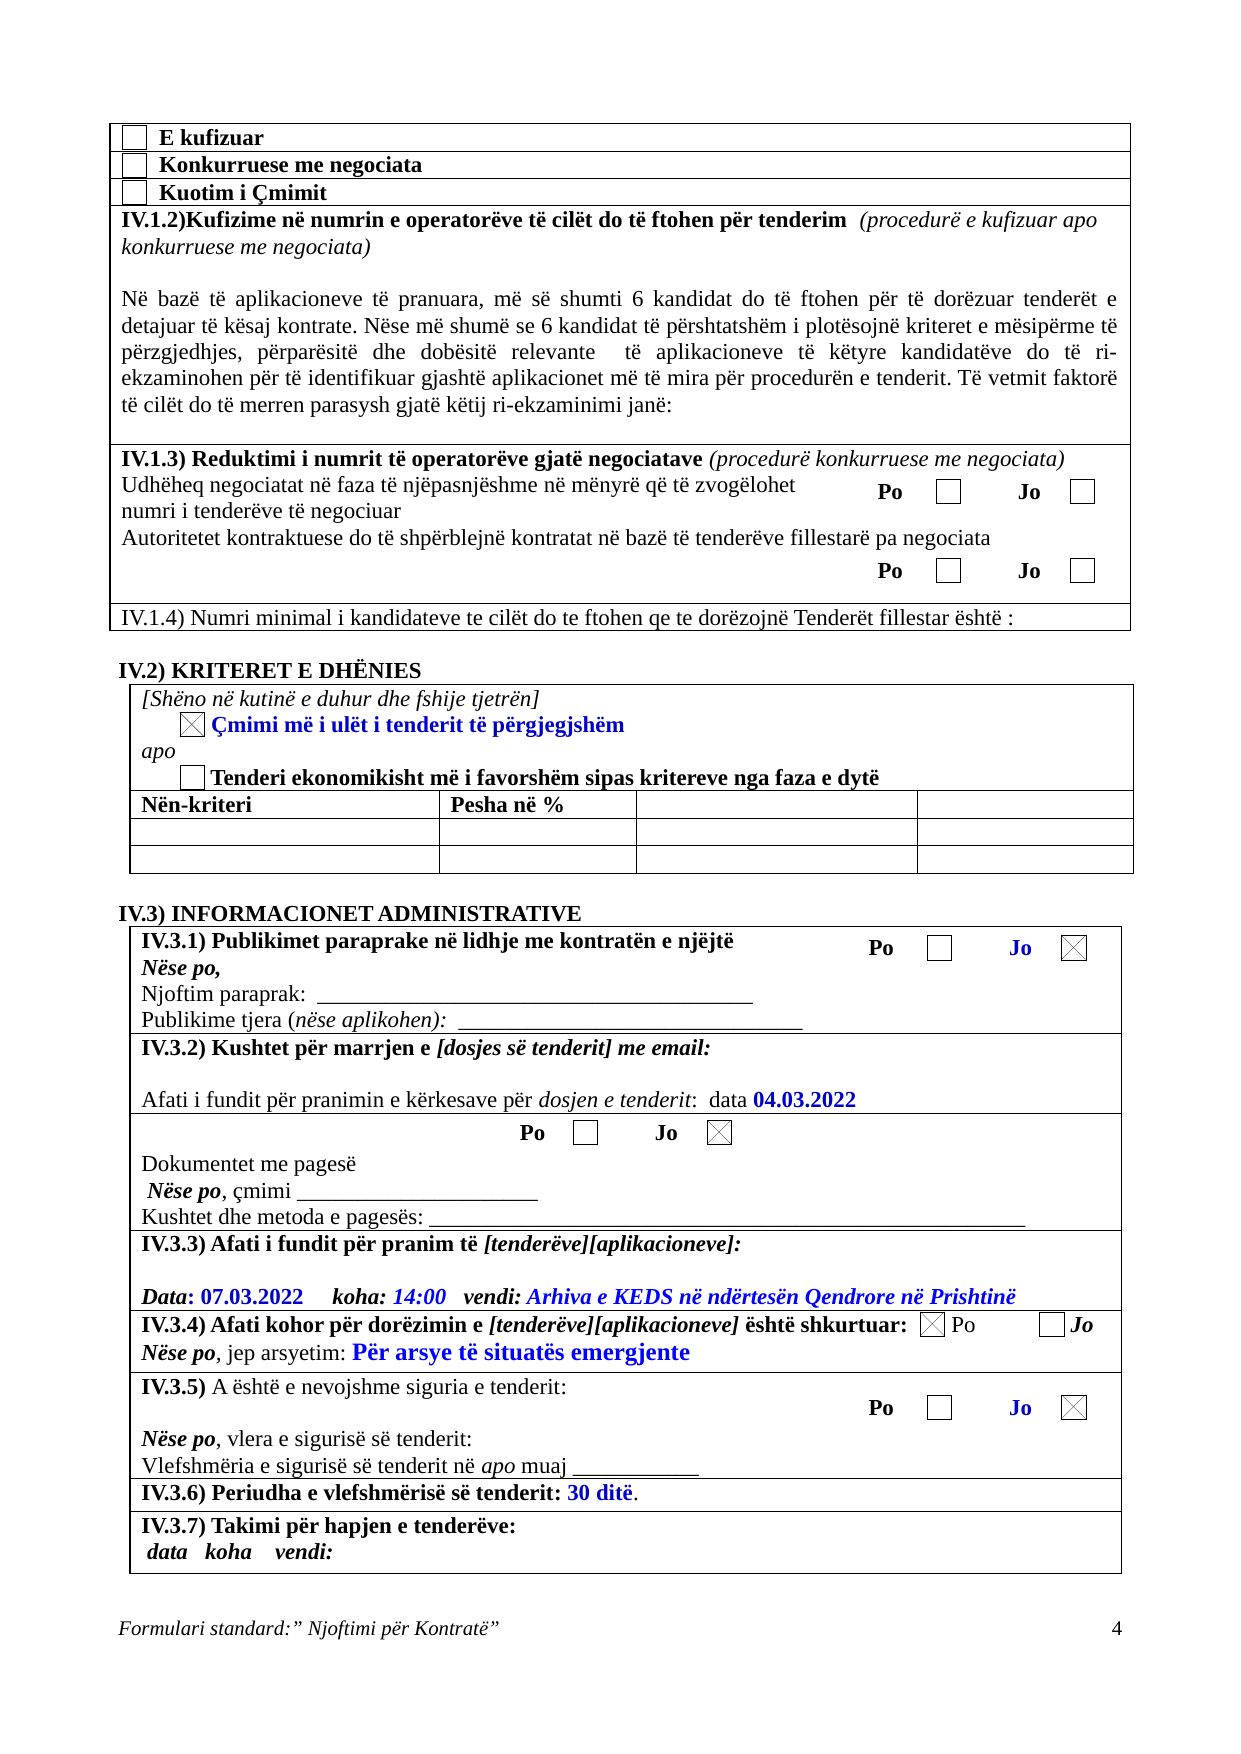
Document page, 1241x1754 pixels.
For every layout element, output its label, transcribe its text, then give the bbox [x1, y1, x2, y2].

table_cell IV.3.7) Takimi për hapjen e tenderëve: data koha vendi: [131, 1512, 1121, 1573]
table_cell [918, 791, 1133, 818]
table_cell Kuotim i Çmimit [111, 179, 1130, 205]
table_cell IV.3.3) Afati i fundit për pranim të [tenderëve][aplikacioneve]: Data: 07.03.2022 koha: 14:00 vendi: Arhiva e KEDS në ndërtesën Qendrore në Prishtinë [131, 1231, 1121, 1309]
table_cell [637, 819, 917, 845]
text IV.3) INFORMACIONET ADMINISTRATIVE [118, 900, 1122, 926]
table_cell Nën-kriteri [131, 791, 439, 818]
table_cell IV.1.3) Reduktimi i numrit të operatorëve gjatë negociatave (procedurë konkurruese me negociata) Udhëheq negociatat në faza të njëpasnjëshme në mënyrë që të zvogëlohet numri i tenderëve të negociuar Autoritetet kontraktuese do të shpërblejnë kontratat në bazë të tenderëve fillestarë pa negociata [111, 445, 1130, 603]
table_cell E kufizuar [111, 124, 1130, 151]
text IV.2) KRITERET E DHËNIES [118, 657, 1122, 684]
table_cell Pesha në % [440, 791, 636, 818]
table_cell IV.3.4) Afati kohor për dorëzimin e [tenderëve][aplikacioneve] është shkurtuar: Po Jo Nëse po, jep arsyetim: Për arsye të situatës emergjente [131, 1311, 1121, 1372]
table_cell [918, 846, 1133, 872]
table_header [Shëno në kutinë e duhur dhe fshije tjetrën] Çmimi më i ulët i tenderit të përgjegjshëm apo Tenderi ekonomikisht më i favorshëm sipas kritereve nga faza e dytë [131, 685, 1133, 790]
table_cell Konkurruese me negociata [111, 152, 1130, 178]
table_cell IV.3.6) Periudha e vlefshmërisë së tenderit: 30 ditë. [131, 1479, 1121, 1511]
table_cell [131, 846, 439, 872]
table_cell [440, 846, 636, 872]
table_cell [918, 819, 1133, 845]
table_cell [131, 819, 439, 845]
table_header IV.3.1) Publikimet paraprake në lidhje me kontratën e njëjtë Nëse po, Njoftim paraprak: ______________________________________ Publikime tjera (nëse aplikohen): ______________________________ [131, 927, 1121, 1033]
table_cell IV.1.4) Numri minimal i kandidateve te cilët do te ftohen qe te dorëzojnë Tenderët fillestar është : [111, 604, 1130, 630]
table_cell [440, 819, 636, 845]
table_cell IV.1.2)Kufizime në numrin e operatorëve të cilët do të ftohen për tenderim (procedurë e kufizuar apo konkurruese me negociata) Në bazë të aplikacioneve të pranuara, më së shumti 6 kandidat do të ftohen për të dorëzuar tenderët e detajuar të kësaj kontrate. Nëse më shumë se 6 kandidat të përshtatshëm i plotësojnë kriteret e mësipërme të përzgjedhjes, përparësitë dhe dobësitë relevante të aplikacioneve të këtyre kandidatëve do të ri-ekzaminohen për të identifikuar gjashtë aplikacionet më të mira për procedurën e tenderit. Të vetmit faktorë të cilët do të merren parasysh gjatë këtij ri-ekzaminimi janë: [111, 206, 1130, 443]
table_cell Dokumentet me pagesë Nëse po, çmimi _____________________ Kushtet dhe metoda e pagesës: ____________________________________________________ [131, 1114, 1121, 1229]
table_cell IV.3.5) A është e nevojshme siguria e tenderit: Nëse po, vlera e sigurisë së tenderit: Vlefshmëria e sigurisë së tenderit në apo muaj ___________ [131, 1373, 1121, 1478]
table_cell [637, 846, 917, 872]
table_cell IV.3.2) Kushtet për marrjen e [dosjes së tenderit] me email: Afati i fundit për pranimin e kërkesave për dosjen e tenderit: data 04.03.2022 [131, 1034, 1121, 1113]
table_cell [637, 791, 917, 818]
